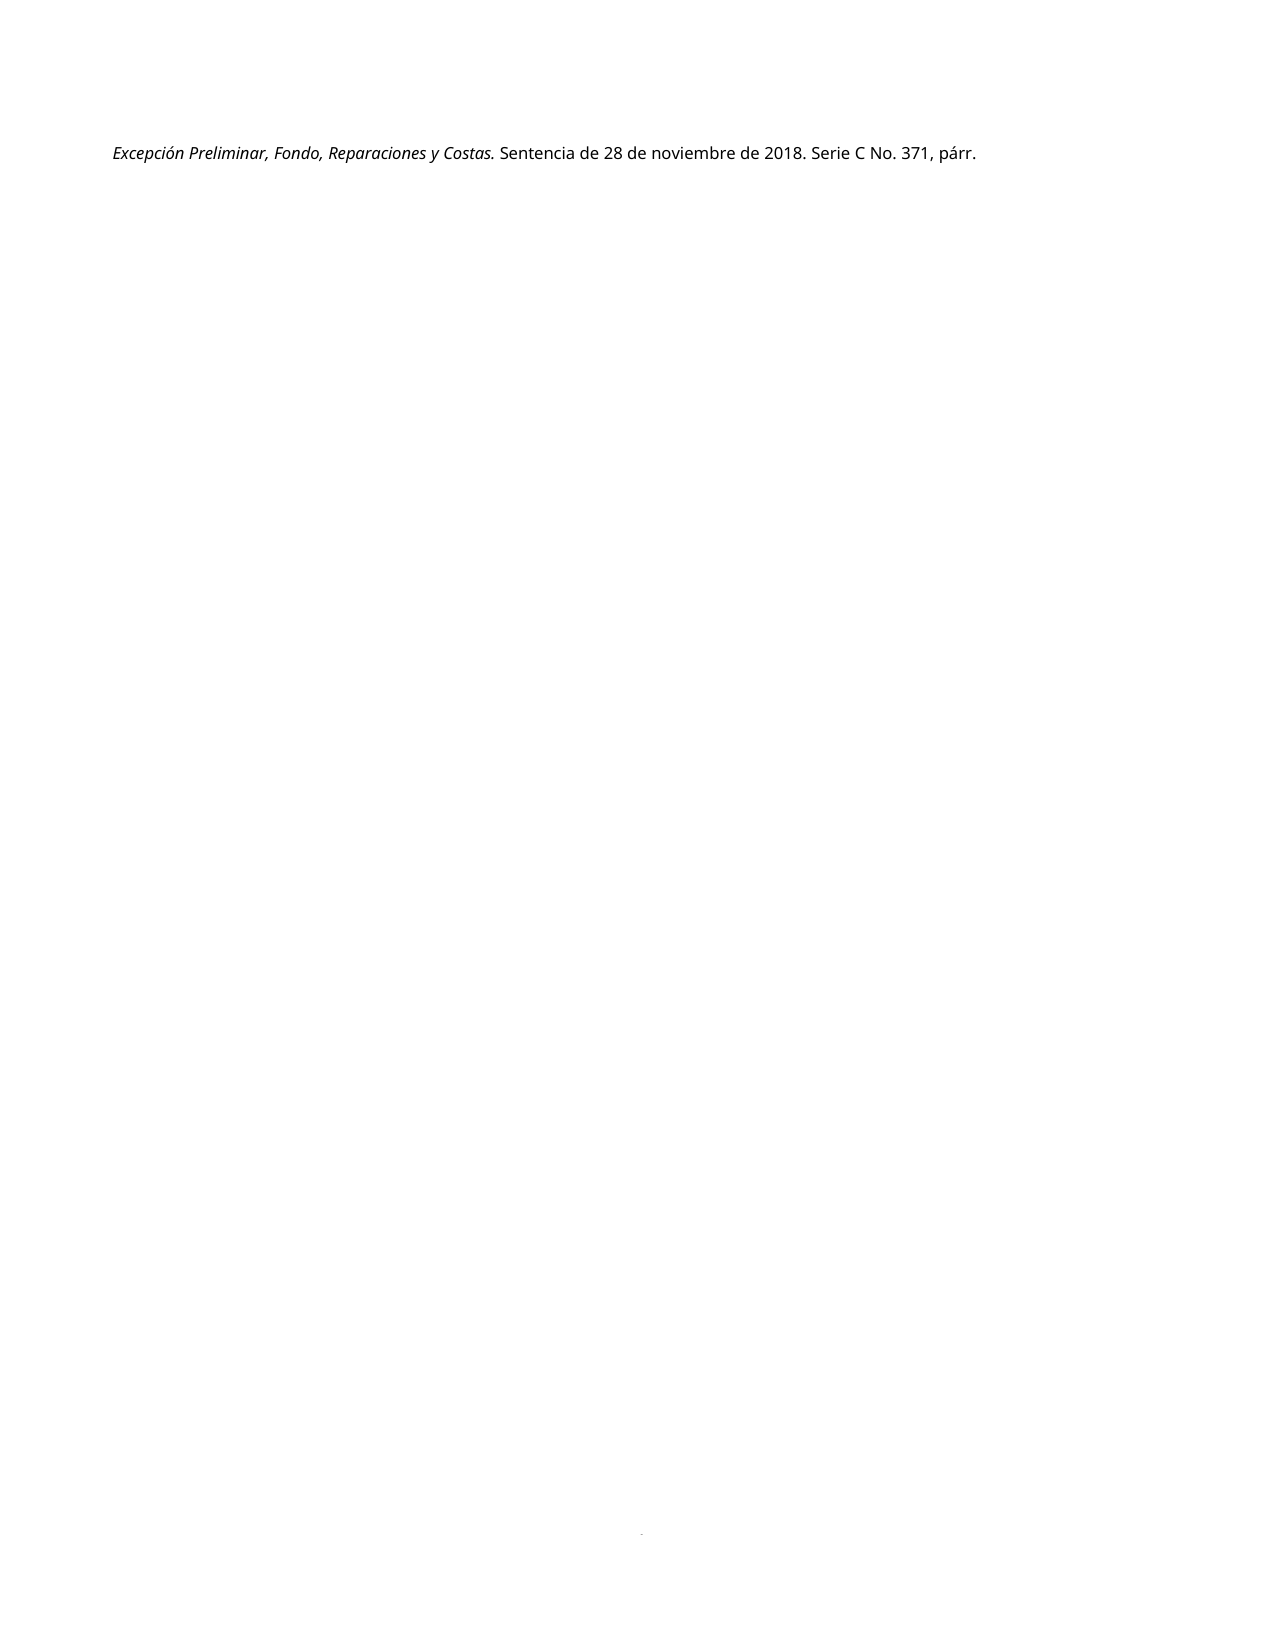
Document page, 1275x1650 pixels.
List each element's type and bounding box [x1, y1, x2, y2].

text [112, 142, 1164, 164]
